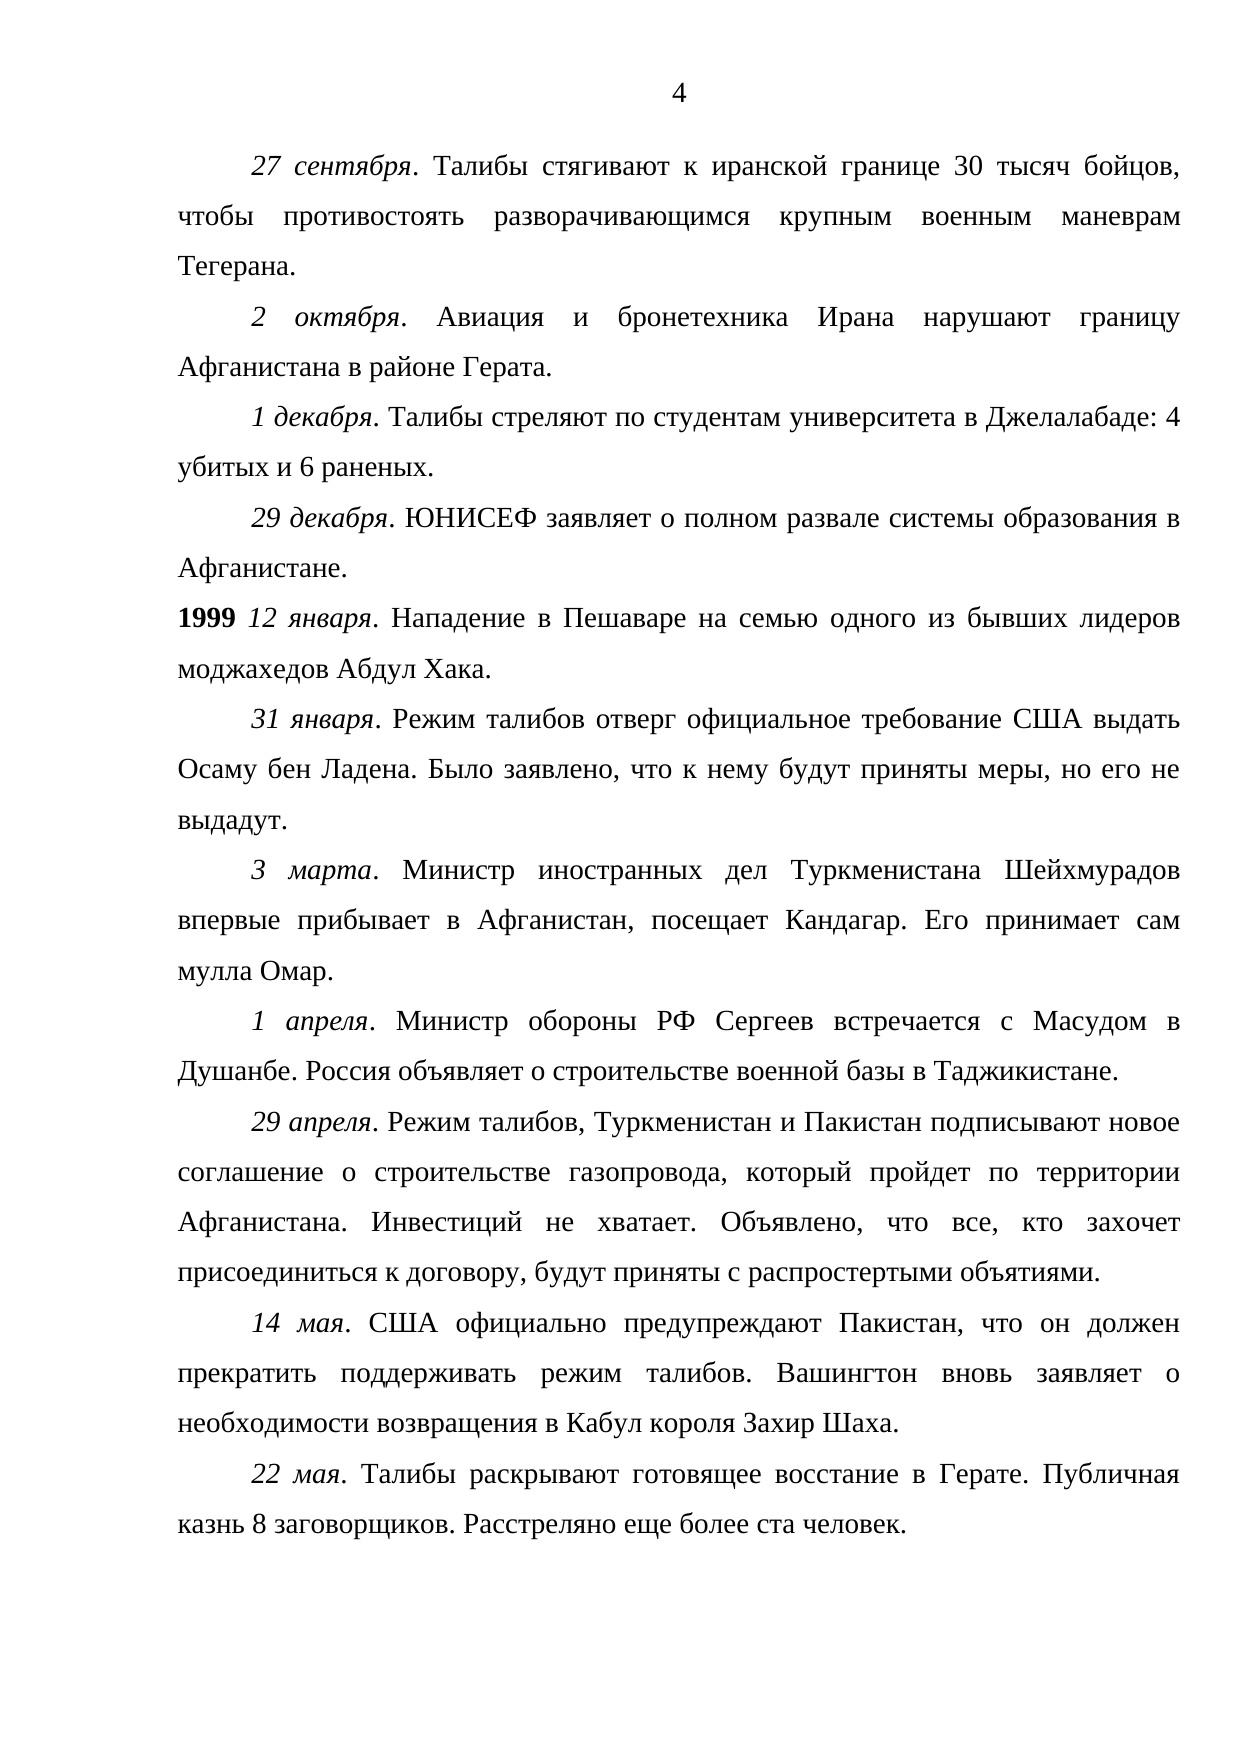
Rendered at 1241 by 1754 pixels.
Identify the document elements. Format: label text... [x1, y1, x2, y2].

text 1999 12 января. Нападение в Пешаваре на семью одного из бывших лидеров моджахедов Абдул Хака. [177, 601, 1181, 684]
text 2 октября. Авиация и бронетехника Ирана нарушают границу Афганистана в районе Герата. [177, 299, 1181, 382]
text 1 декабря. Талибы стреляют по студентам университета в Джелалабаде: 4 убитых и 6 раненых. [177, 399, 1181, 483]
text 27 сентября. Талибы стягивают к иранской границе 30 тысяч бойцов, чтобы противостоять разворачивающимся крупным военным маневрам Тегерана. [177, 148, 1181, 282]
text 29 декабря. ЮНИСЕФ заявляет о полном развале системы образования в Афганистане. [177, 500, 1181, 584]
text 29 апреля. Режим талибов, Туркменистан и Пакистан подписывают новое соглашение о строительстве газопровода, который пройдет по территории Афганистана. Инвестиций не хватает. Объявлено, что все, кто захочет присоединиться к договору, будут приняты с распростертыми объятиями. [177, 1104, 1181, 1288]
text 31 января. Режим талибов отверг официальное требование США выдать Осаму бен Ладена. Было заявлено, что к нему будут приняты меры, но его не выдадут. [177, 701, 1181, 835]
text 14 мая. США официально предупреждают Пакистан, что он должен прекратить поддерживать режим талибов. Вашингтон вновь заявляет о необходимости возвращения в Кабул короля Захир Шаха. [177, 1305, 1181, 1439]
text 22 мая. Талибы раскрывают готовящее восстание в Герате. Публичная казнь 8 заговорщиков. Расстреляно еще более ста человек. [177, 1456, 1181, 1540]
text 1 апреля. Министр обороны РФ Сергеев встречается с Масудом в Душанбе. Россия объявляет о строительстве военной базы в Таджикистане. [177, 1003, 1181, 1087]
text 3 марта. Министр иностранных дел Туркменистана Шейхмурадов впервые прибывает в Афганистан, посещает Кандагар. Его принимает сам мулла Омар. [177, 852, 1181, 986]
